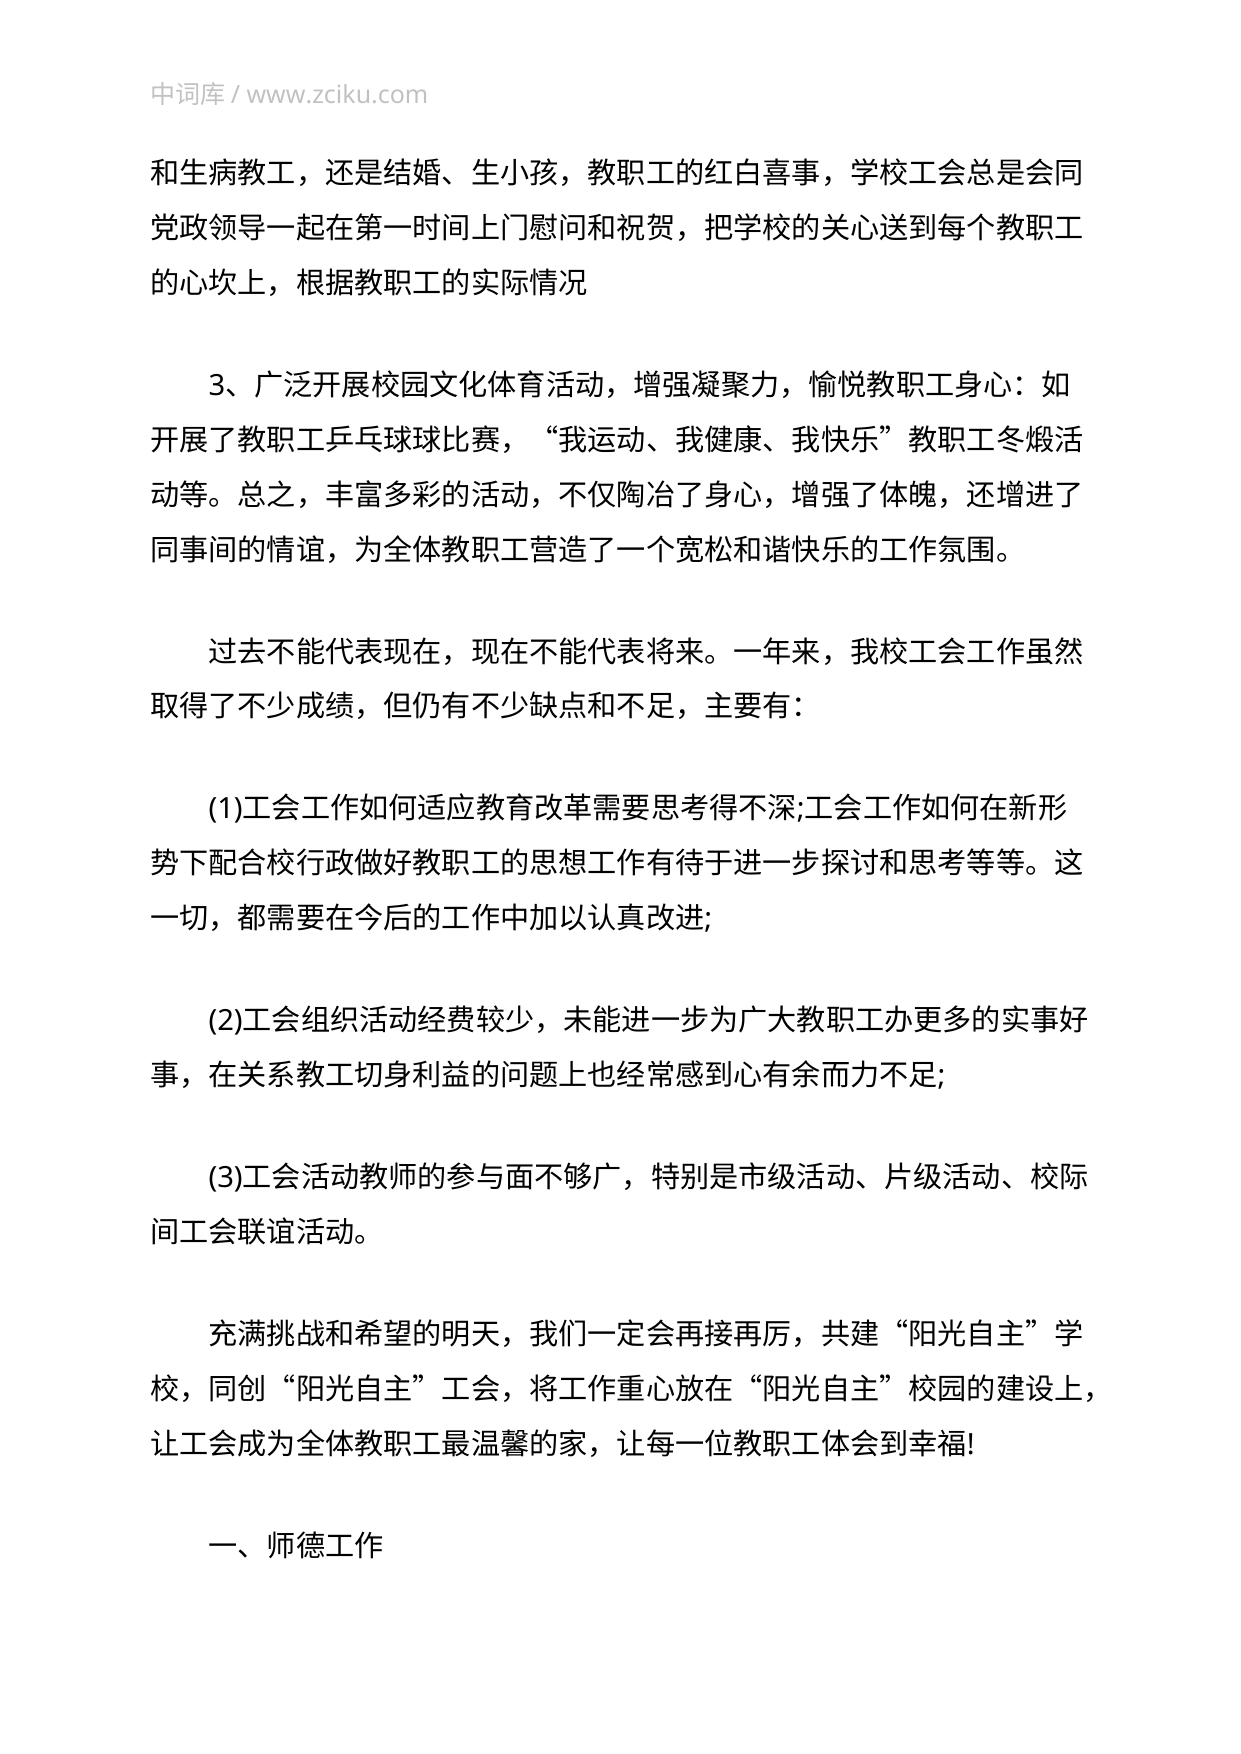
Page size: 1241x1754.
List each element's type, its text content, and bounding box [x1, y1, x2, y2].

text (3)工会活动教师的参与面不够广，特别是市级活动、片级活动、校际间工会联谊活动。 [150, 1154, 1090, 1251]
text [150, 150, 1090, 302]
text 充满挑战和希望的明天，我们一定会再接再厉，共建“阳光自主”学校，同创“阳光自主”工会，将工作重心放在“阳光自主”校园的建设上，让工会成为全体教职工最温馨的家，让每一位教职工体会到幸福! [150, 1310, 1090, 1463]
text (1)工会工作如何适应教育改革需要思考得不深;工会工作如何在新形势下配合校行政做好教职工的思想工作有待于进一步探讨和思考等等。这一切，都需要在今后的工作中加以认真改进; [150, 785, 1090, 937]
text 过去不能代表现在，现在不能代表将来。一年来，我校工会工作虽然取得了不少成绩，但仍有不少缺点和不足，主要有： [150, 628, 1090, 725]
text (2)工会组织活动经费较少，未能进一步为广大教职工办更多的实事好事，在关系教工切身利益的问题上也经常感到心有余而力不足; [150, 997, 1090, 1094]
text 一、师德工作 [150, 1522, 1090, 1564]
text 3、广泛开展校园文化体育活动，增强凝聚力，愉悦教职工身心：如开展了教职工乒乓球球比赛，“我运动、我健康、我快乐”教职工冬煅活动等。总之，丰富多彩的活动，不仅陶冶了身心，增强了体魄，还增进了同事间的情谊，为全体教职工营造了一个宽松和谐快乐的工作氛围。 [150, 362, 1090, 569]
